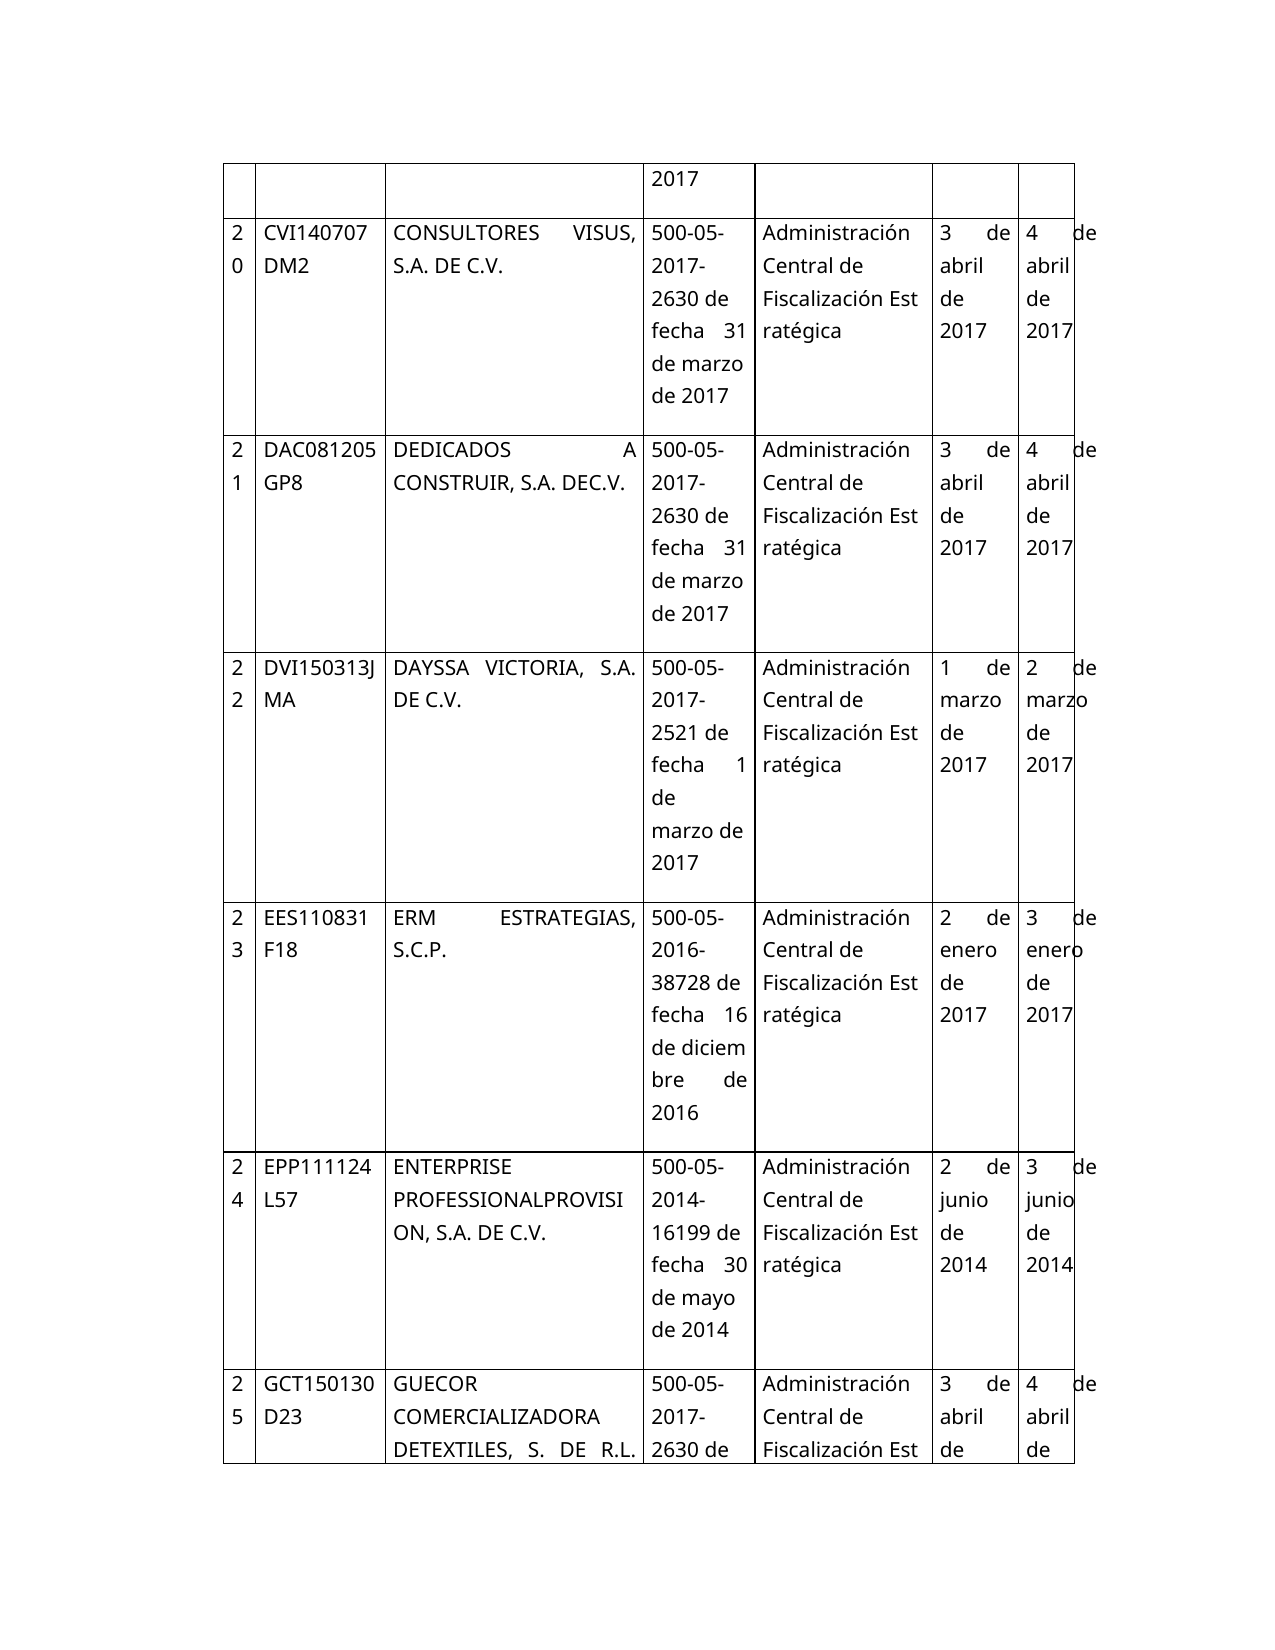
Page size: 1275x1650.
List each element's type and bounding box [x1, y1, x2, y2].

table_header [177, 148, 1098, 1480]
